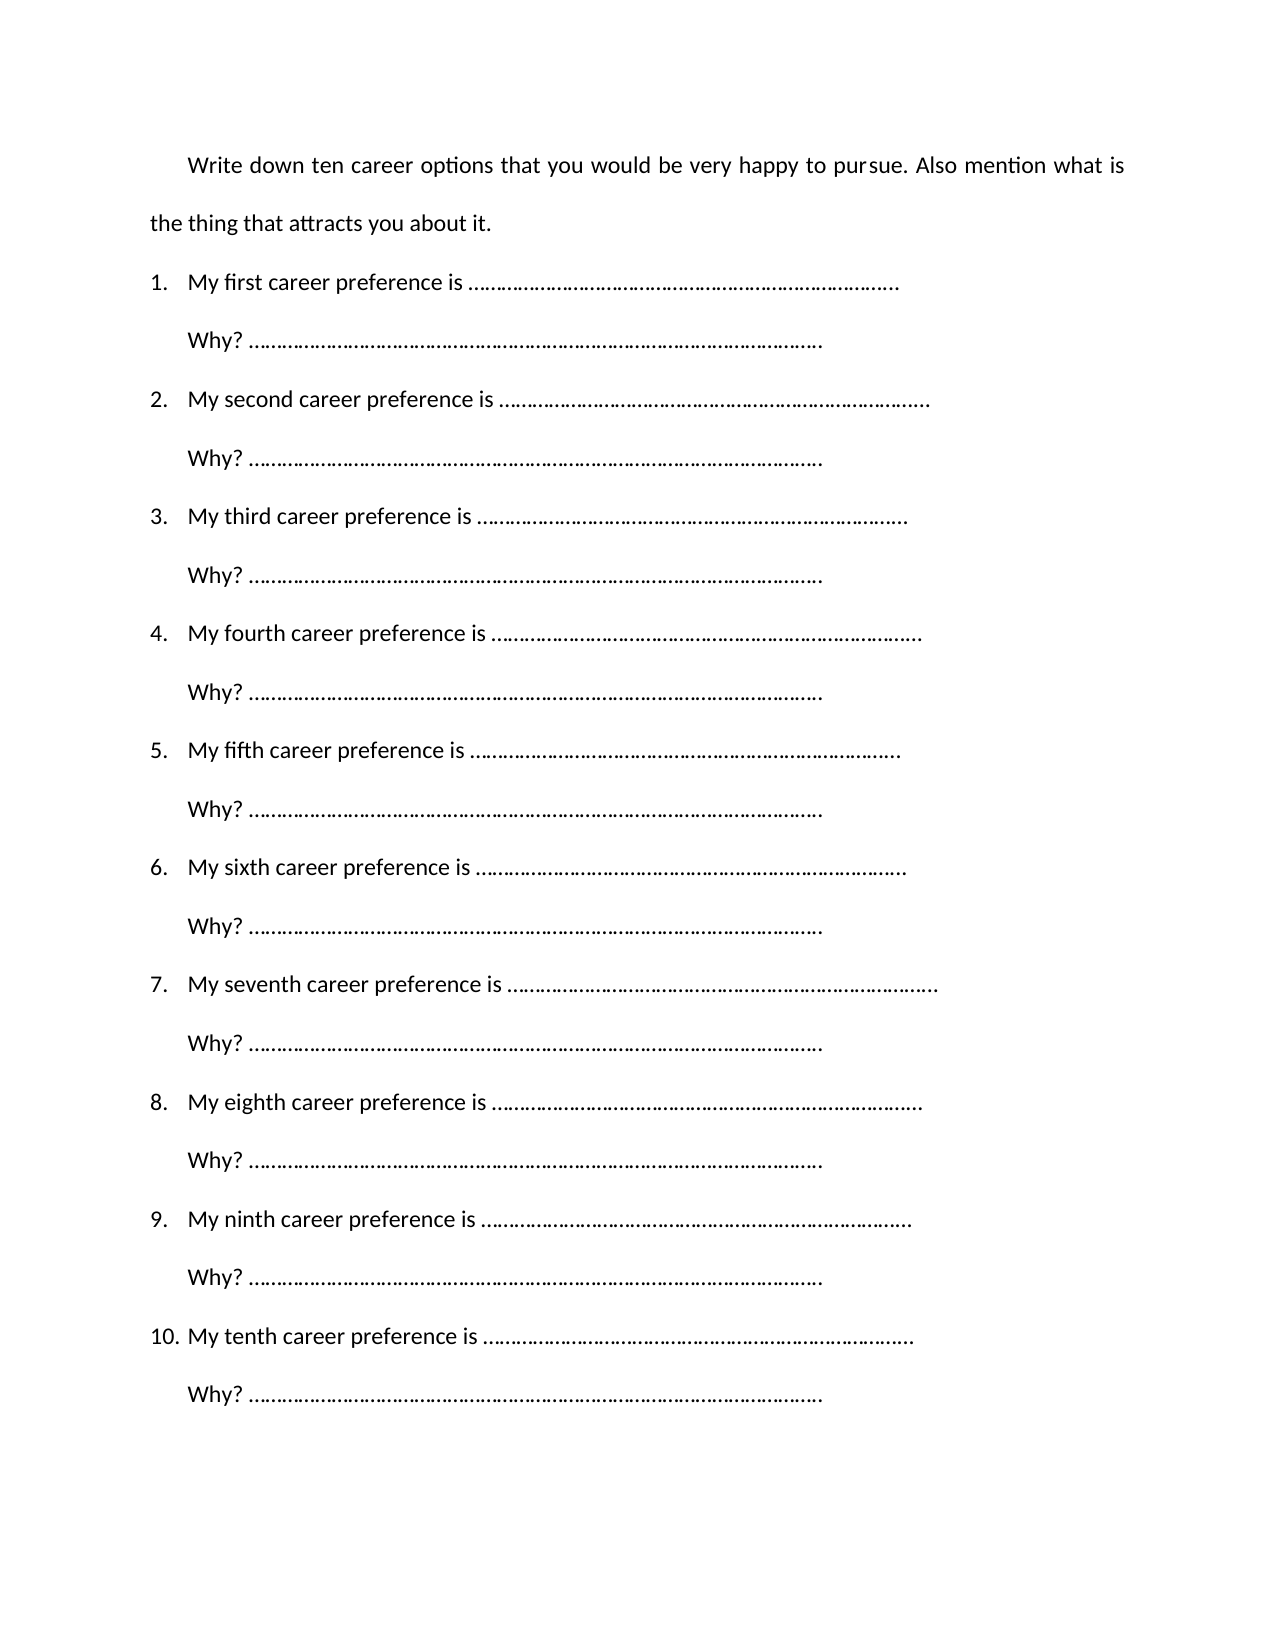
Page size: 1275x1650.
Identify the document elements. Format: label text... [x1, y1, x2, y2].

text Why? ………………………………………………………………………………………….. [187, 326, 1125, 355]
text Why? ………………………………………………………………………………………….. [187, 1145, 1125, 1174]
list My sixth career preference is …………………………………………………………………... [150, 852, 1125, 882]
text Why? ………………………………………………………………………………………….. [187, 1262, 1125, 1292]
list My ninth career preference is …………………………………………………………………... [150, 1204, 1125, 1233]
list My fourth career preference is …………………………………………………………………... [150, 618, 1125, 648]
text Why? ………………………………………………………………………………………….. [187, 1379, 1125, 1409]
list My eighth career preference is …………………………………………………………………... [150, 1087, 1125, 1116]
list My third career preference is …………………………………………………………………... [150, 501, 1125, 531]
text Why? ………………………………………………………………………………………….. [187, 560, 1125, 589]
list My seventh career preference is …………………………………………………………………... [150, 969, 1125, 999]
text Why? ………………………………………………………………………………………….. [187, 794, 1125, 823]
list My first career preference is …………………………………………………………………... [150, 267, 1125, 296]
list My tenth career preference is …………………………………………………………………... [150, 1321, 1125, 1350]
list My second career preference is …………………………………………………………………... [150, 384, 1125, 413]
text Why? ………………………………………………………………………………………….. [187, 1028, 1125, 1057]
text Why? ………………………………………………………………………………………….. [187, 911, 1125, 940]
text Why? ………………………………………………………………………………………….. [187, 677, 1125, 706]
text Why? ………………………………………………………………………………………….. [187, 443, 1125, 472]
list My fifth career preference is …………………………………………………………………... [150, 735, 1125, 765]
text Write down ten career options that you would be very happy to pursue. Also mention what is the thing that attracts you about it. [150, 150, 1125, 238]
